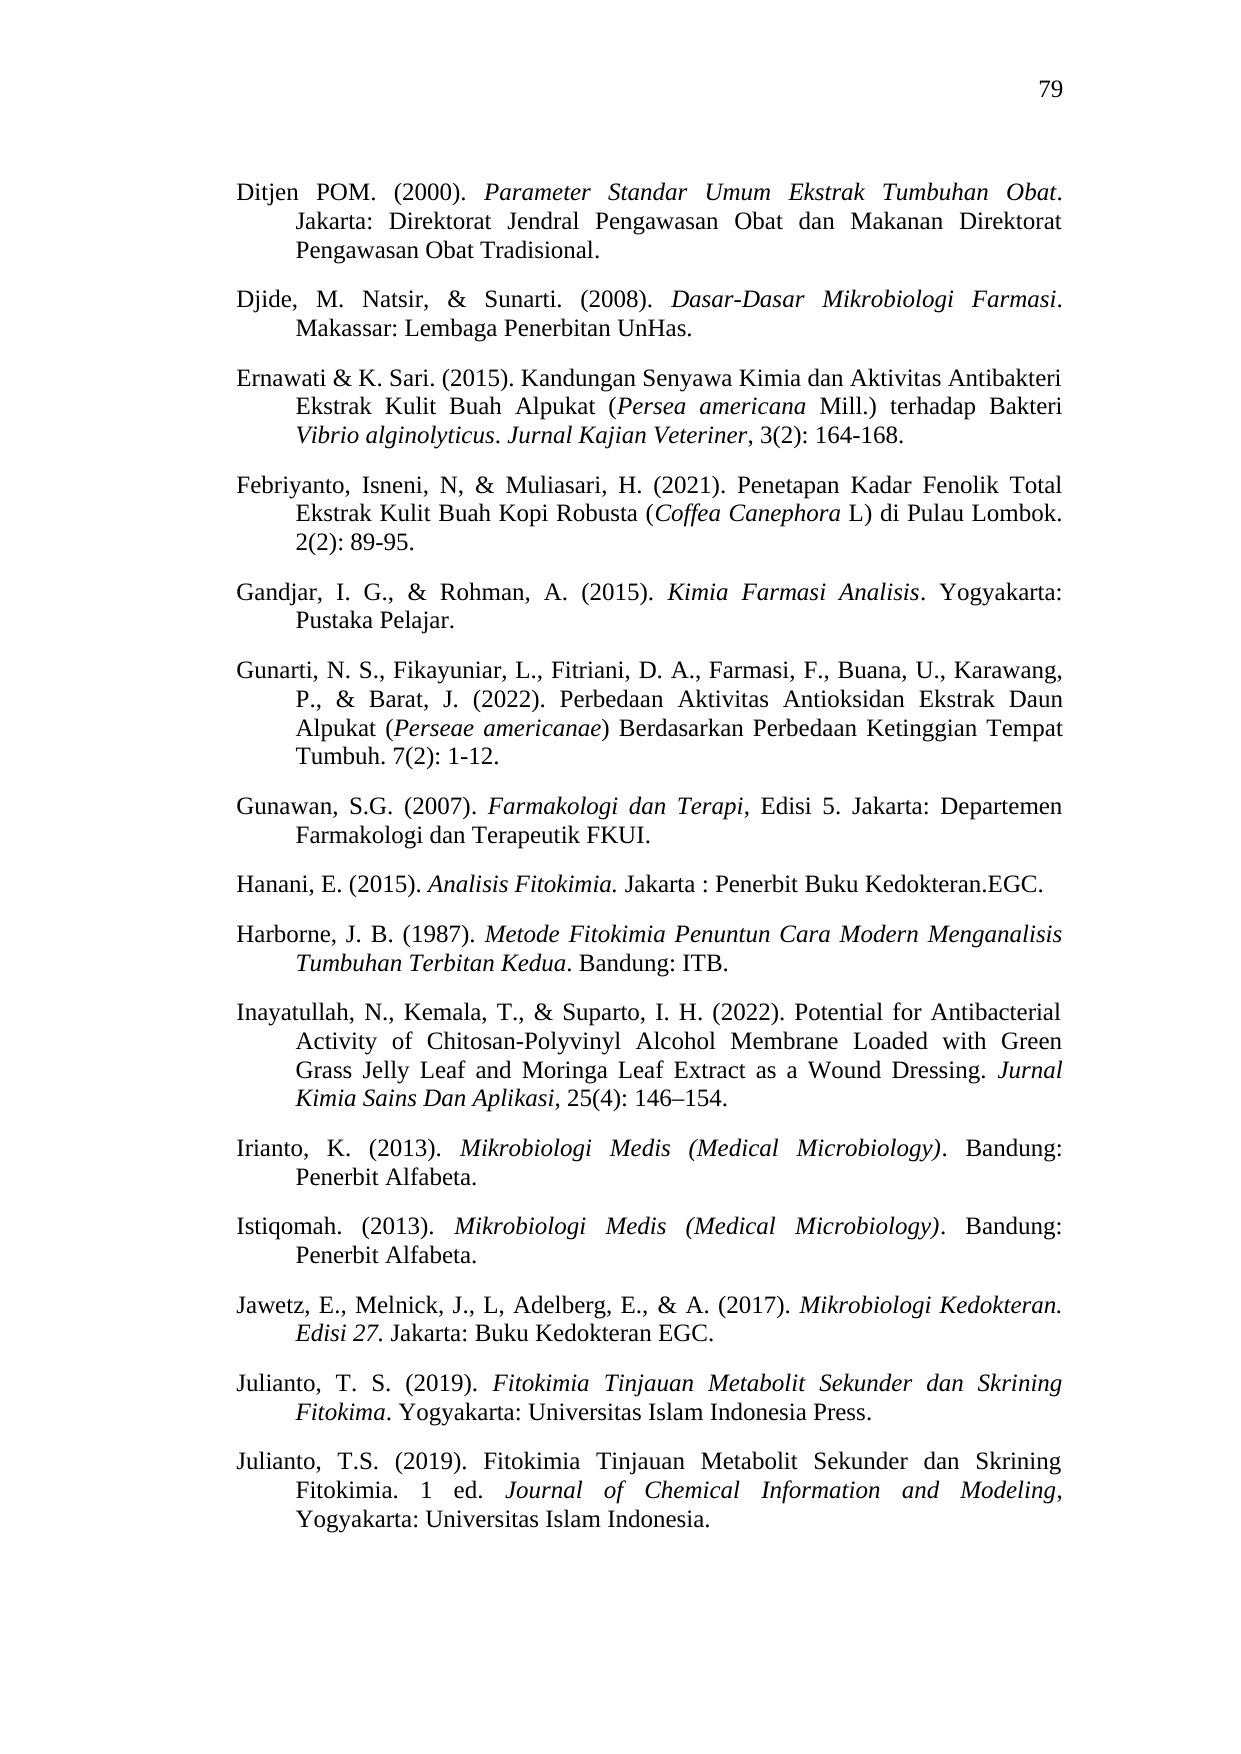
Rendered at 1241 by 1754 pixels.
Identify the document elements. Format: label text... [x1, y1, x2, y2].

text Irianto, K. (2013). Mikrobiologi Medis (Medical Microbiology). Bandung: Penerbit Alfabeta. [236, 1133, 1063, 1191]
text Gunawan, S.G. (2007). Farmakologi dan Terapi, Edisi 5. Jakarta: Departemen Farmakologi dan Terapeutik FKUI. [236, 791, 1063, 848]
text Inayatullah, N., Kemala, T., & Suparto, I. H. (2022). Potential for Antibacterial Activity of Chitosan-Polyvinyl Alcohol Membrane Loaded with Green Grass Jelly Leaf and Moringa Leaf Extract as a Wound Dressing. Jurnal Kimia Sains Dan Aplikasi, 25(4): 146–154. [236, 997, 1062, 1112]
text Gunarti, N. S., Fikayuniar, L., Fitriani, D. A., Farmasi, F., Buana, U., Karawang, P., & Barat, J. (2022). Perbedaan Aktivitas Antioksidan Ekstrak Daun Alpukat (Perseae americanae) Berdasarkan Perbedaan Ketinggian Tempat Tumbuh. 7(2): 1-12. [236, 655, 1063, 770]
text Ernawati & K. Sari. (2015). Kandungan Senyawa Kimia dan Aktivitas Antibakteri Ekstrak Kulit Buah Alpukat (Persea americana Mill.) terhadap Bakteri Vibrio alginolyticus. Jurnal Kajian Veteriner, 3(2): 164-168. [236, 363, 1063, 449]
text Gandjar, I. G., & Rohman, A. (2015). Kimia Farmasi Analisis. Yogyakarta: Pustaka Pelajar. [236, 577, 1063, 634]
text Julianto, T.S. (2019). Fitokimia Tinjauan Metabolit Sekunder dan Skrining Fitokimia. 1 ed. Journal of Chemical Information and Modeling, Yogyakarta: Universitas Islam Indonesia. [236, 1446, 1063, 1533]
text Hanani, E. (2015). Analisis Fitokimia. Jakarta : Penerbit Buku Kedokteran.EGC. [236, 869, 1062, 898]
text Jawetz, E., Melnick, J., L, Adelberg, E., & A. (2017). Mikrobiologi Kedokteran. Edisi 27. Jakarta: Buku Kedokteran EGC. [236, 1290, 1063, 1347]
text Djide, M. Natsir, & Sunarti. (2008). Dasar-Dasar Mikrobiologi Farmasi. Makassar: Lembaga Penerbitan UnHas. [236, 284, 1063, 342]
text Harborne, J. B. (1987). Metode Fitokimia Penuntun Cara Modern Menganalisis Tumbuhan Terbitan Kedua. Bandung: ITB. [236, 919, 1063, 976]
text Istiqomah. (2013). Mikrobiologi Medis (Medical Microbiology). Bandung: Penerbit Alfabeta. [236, 1211, 1063, 1269]
text Febriyanto, Isneni, N, & Muliasari, H. (2021). Penetapan Kadar Fenolik Total Ekstrak Kulit Buah Kopi Robusta (Coffea Canephora L) di Pulau Lombok. 2(2): 89-95. [236, 470, 1063, 556]
text Ditjen POM. (2000). Parameter Standar Umum Ekstrak Tumbuhan Obat. Jakarta: Direktorat Jendral Pengawasan Obat dan Makanan Direktorat Pengawasan Obat Tradisional. [236, 177, 1063, 263]
text Julianto, T. S. (2019). Fitokimia Tinjauan Metabolit Sekunder dan Skrining Fitokima. Yogyakarta: Universitas Islam Indonesia Press. [236, 1368, 1063, 1426]
